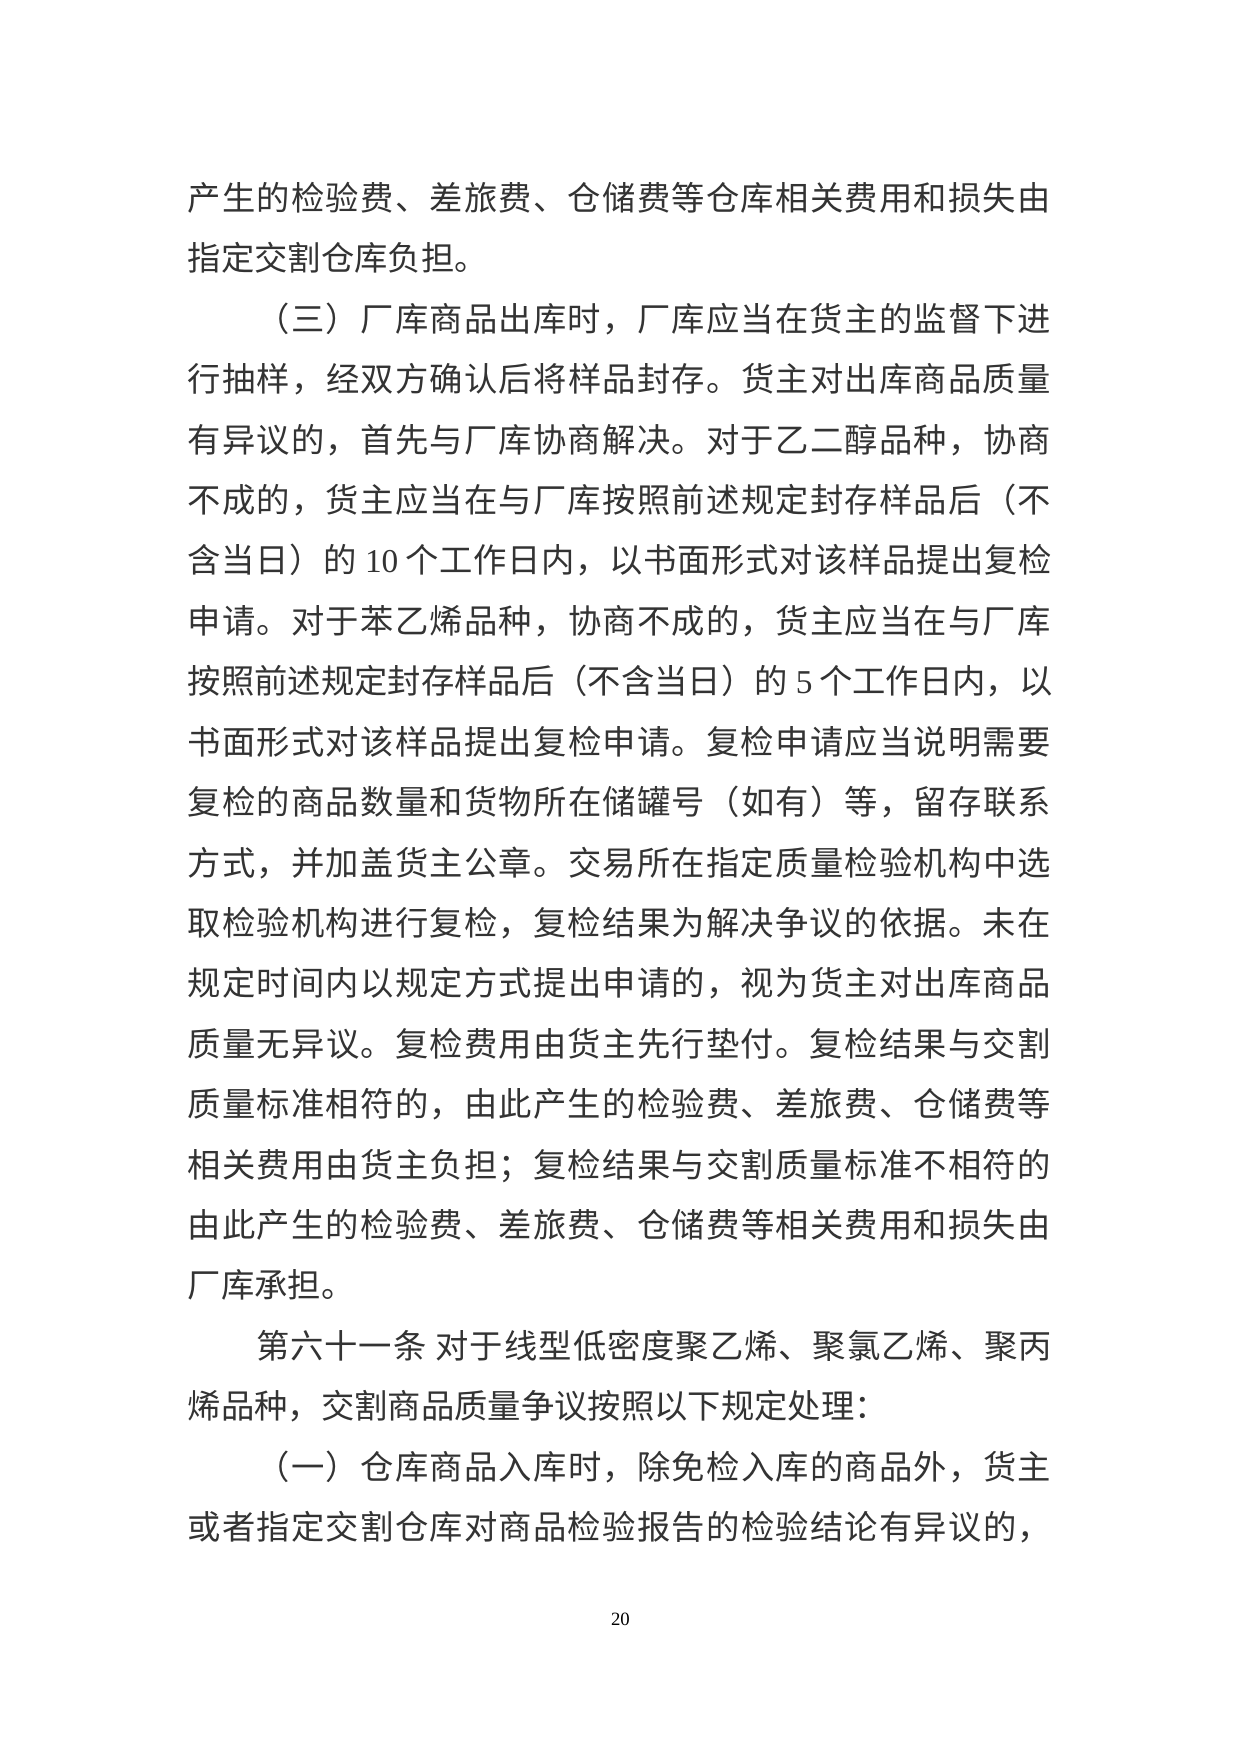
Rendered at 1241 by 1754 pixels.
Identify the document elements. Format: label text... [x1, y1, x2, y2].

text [187, 162, 1053, 283]
text （三）厂库商品出库时，厂库应当在货主的监督下进行抽样，经双方确认后将样品封存。货主对出库商品质量有异议的，首先与厂库协商解决。对于乙二醇品种，协商不成的，货主应当在与厂库按照前述规定封存样品后（不含当日）的10个工作日内，以书面形式对该样品提出复检申请。对于苯乙烯品种，协商不成的，货主应当在与厂库按照前述规定封存样品后（不含当日）的5个工作日内，以书面形式对该样品提出复检申请。复检申请应当说明需要复检的商品数量和货物所在储罐号（如有）等，留存联系方式，并加盖货主公章。交易所在指定质量检验机构中选取检验机构进行复检，复检结果为解决争议的依据。未在规定时间内以规定方式提出申请的，视为货主对出库商品质量无异议。复检费用由货主先行垫付。复检结果与交割质量标准相符的，由此产生的检验费、差旅费、仓储费等相关费用由货主负担；复检结果与交割质量标准不相符的，由此产生的检验费、差旅费、仓储费等相关费用和损失由厂库承担。 [187, 283, 1053, 1310]
text 第六十一条 对于线型低密度聚乙烯、聚氯乙烯、聚丙烯品种，交割商品质量争议按照以下规定处理： [187, 1310, 1053, 1431]
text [187, 1431, 1053, 1552]
